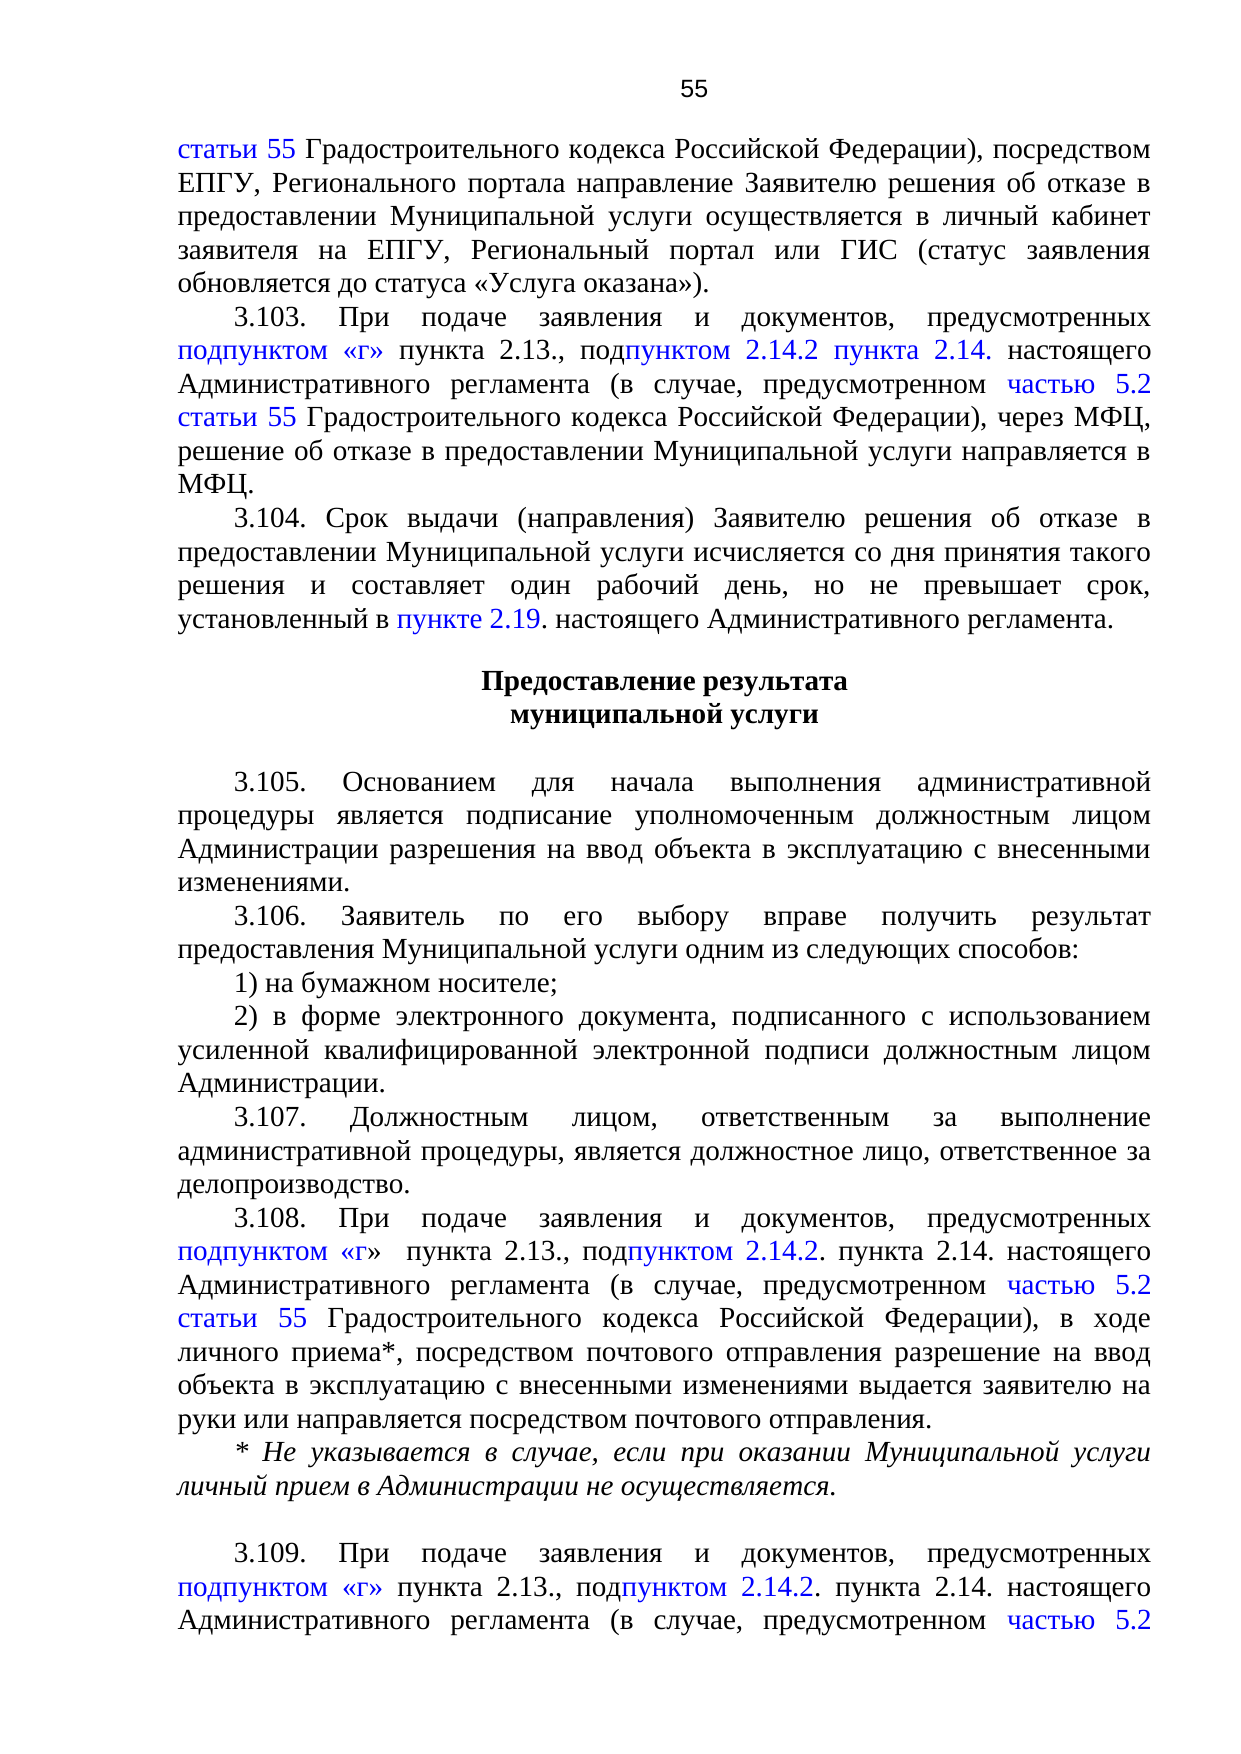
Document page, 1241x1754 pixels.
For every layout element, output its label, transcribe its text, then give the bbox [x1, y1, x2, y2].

text 2) в форме электронного документа, подписанного с использованием усиленной квалифицированной электронной подписи должностным лицом Администрации. [177, 998, 1152, 1099]
text 1) на бумажном носителе; [177, 965, 1152, 998]
text 3.104. Срок выдачи (направления) Заявителю решения об отказе в предоставлении Муниципальной услуги исчисляется со дня принятия такого решения и составляет один рабочий день, но не превышает срок, установленный в пункте 2.19. настоящего Административного регламента. [177, 500, 1152, 634]
text 3.103. При подаче заявления и документов, предусмотренных подпунктом «г» пункта 2.13., подпунктом 2.14.2 пункта 2.14. настоящего Административного регламента (в случае, предусмотренном частью 5.2 статьи 55 Градостроительного кодекса Российской Федерации), через МФЦ, решение об отказе в предоставлении Муниципальной услуги направляется в МФЦ. [177, 299, 1152, 500]
text 3.108. При подаче заявления и документов, предусмотренных подпунктом «г» пункта 2.13., подпунктом 2.14.2. пункта 2.14. настоящего Административного регламента (в случае, предусмотренном частью 5.2 статьи 55 Градостроительного кодекса Российской Федерации), в ходе личного приема*, посредством почтового отправления разрешение на ввод объекта в эксплуатацию с внесенными изменениями выдается заявителю на руки или направляется посредством почтового отправления. [177, 1200, 1152, 1434]
text 3.106. Заявитель по его выбору вправе получить результат предоставления Муниципальной услуги одним из следующих способов: [177, 898, 1152, 965]
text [177, 131, 1152, 299]
text муниципальной услуги [177, 697, 1152, 730]
text * Не указывается в случае, если при оказании Муниципальной услуги личный прием в Администрации не осуществляется. [177, 1434, 1152, 1502]
text 3.105. Основанием для начала выполнения административной процедуры является подписание уполномоченным должностным лицом Администрации разрешения на ввод объекта в эксплуатацию с внесенными изменениями. [177, 764, 1152, 898]
text Предоставление результата [177, 663, 1152, 697]
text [177, 1535, 1152, 1636]
text 3.107. Должностным лицом, ответственным за выполнение административной процедуры, является должностное лицо, ответственное за делопроизводство. [177, 1099, 1152, 1200]
